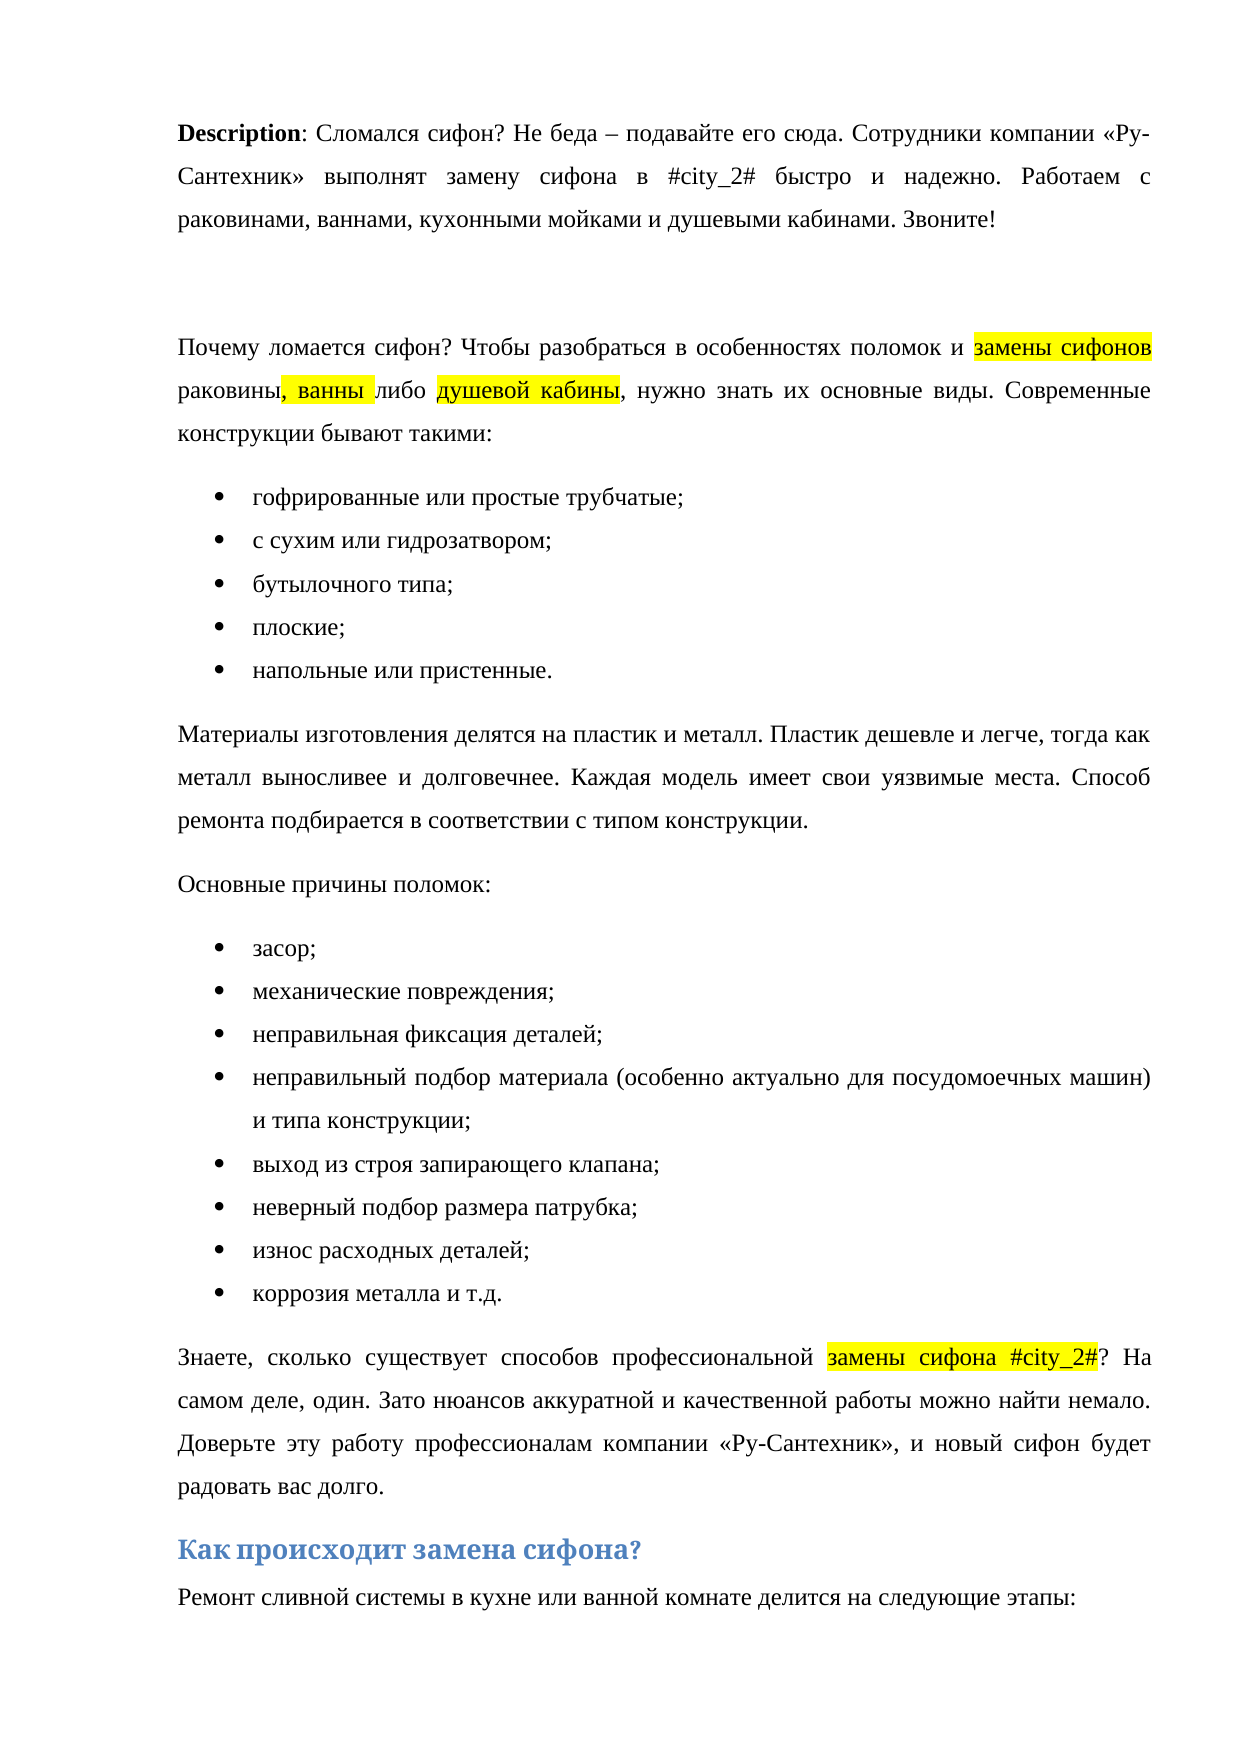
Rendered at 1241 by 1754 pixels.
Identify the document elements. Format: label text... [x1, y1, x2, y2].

list неправильная фиксация деталей; [215, 1019, 1152, 1048]
text Ремонт сливной системы в кухне или ванной комнате делится на следующие этапы: [177, 1582, 1152, 1611]
list плоские; [215, 612, 1152, 641]
list коррозия металла и т.д. [215, 1278, 1152, 1307]
text Почему ломается сифон? Чтобы разобраться в особенностях поломок и замены сифонов раковины, ванны либо душевой кабины, нужно знать их основные виды. Современные конструкции бывают такими: [177, 332, 1152, 447]
text Знаете, сколько существует способов профессиональной замены сифона #city_2#? На самом деле, один. Зато нюансов аккуратной и качественной работы можно найти немало. Доверьте эту работу профессионалам компании «Ру-Сантехник», и новый сифон будет радовать вас долго. [177, 1342, 1152, 1500]
list с сухим или гидрозатвором; [215, 526, 1152, 554]
list механические повреждения; [215, 976, 1152, 1005]
text Материалы изготовления делятся на пластик и металл. Пластик дешевле и легче, тогда как металл выносливее и долговечнее. Каждая модель имеет свои уязвимые места. Способ ремонта подбирается в соответствии с типом конструкции. [177, 719, 1152, 834]
list напольные или пристенные. [215, 655, 1152, 684]
text Description: Сломался сифон? Не беда – подавайте его сюда. Сотрудники компании «Ру-Сантехник» выполнят замену сифона в #city_2# быстро и надежно. Работаем с раковинами, ваннами, кухонными мойками и душевыми кабинами. Звоните! [177, 118, 1152, 233]
list неправильный подбор материала (особенно актуально для посудомоечных машин) и типа конструкции; [215, 1062, 1152, 1134]
list засор; [215, 933, 1152, 962]
list износ расходных деталей; [215, 1235, 1152, 1264]
list бутылочного типа; [215, 569, 1152, 597]
subtitle Как происходит замена сифона? [177, 1535, 1152, 1567]
list гофрированные или простые трубчатые; [215, 482, 1152, 511]
list неверный подбор размера патрубка; [215, 1192, 1152, 1221]
list выход из строя запирающего клапана; [215, 1149, 1152, 1177]
text Основные причины поломок: [177, 869, 1152, 898]
